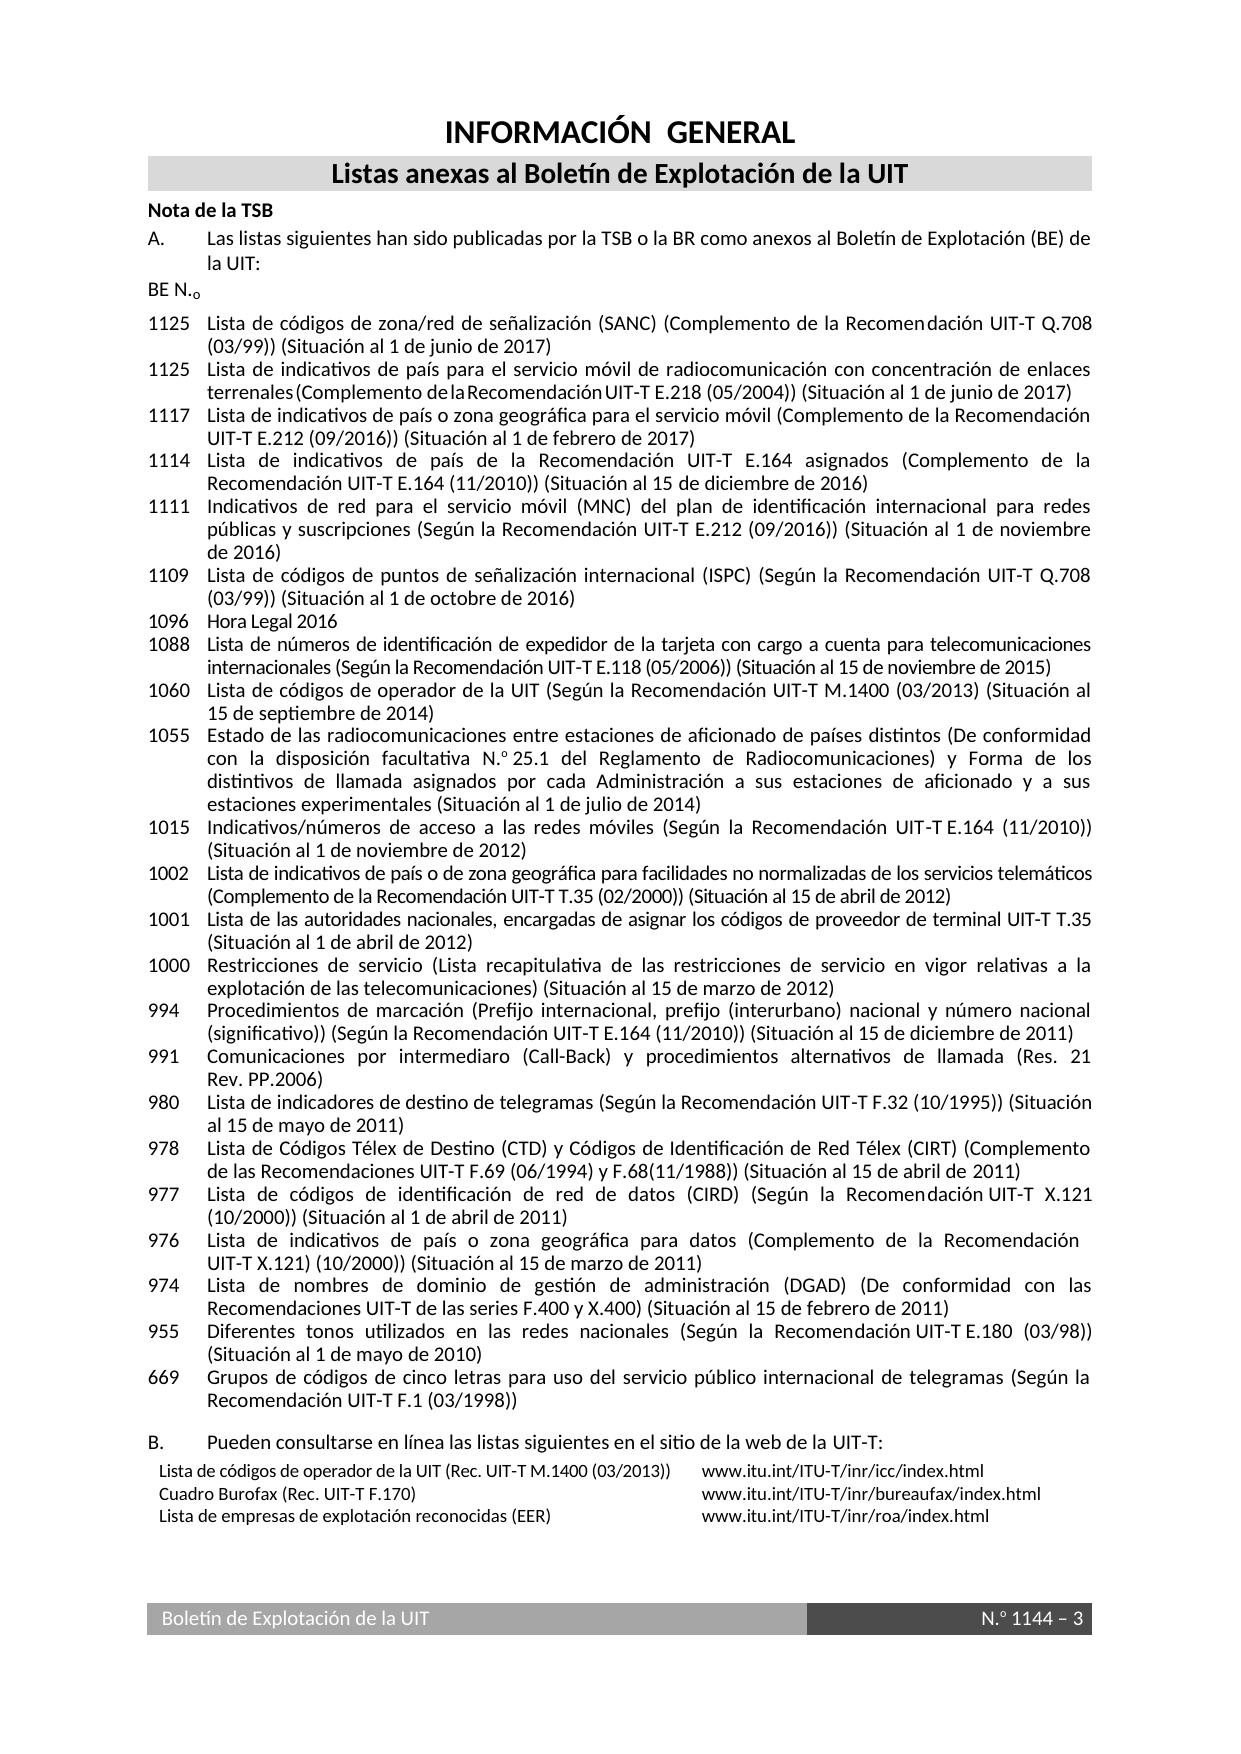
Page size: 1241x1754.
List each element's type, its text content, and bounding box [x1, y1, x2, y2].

subtitle Listas anexas al Boletín de Explotación de la UIT [148, 156, 1092, 191]
title Nota de la TSB [148, 197, 1092, 223]
title A. Las listas siguientes han sido publicadas por la TSB o la BR como anexos al Boletín de Explotación (BE) de la UIT: [148, 225, 1092, 276]
table_header www.itu.int/ITU-T/inr/icc/index.html [690, 1459, 1093, 1482]
table_cell www.itu.int/ITU-T/inr/roa/index.html [690, 1505, 1093, 1528]
text 978 Lista de Códigos Télex de Destino (CTD) y Códigos de Identificación de Red Télex (CIRT) (Complemento de las Recomendaciones UIT-T F.69 (06/1994) y F.68(11/1988)) (Situación al 15 de abril de 2011) [148, 1137, 1092, 1183]
text 1117 Lista de indicativos de país o zona geográfica para el servicio móvil (Complemento de la Recomendación UIT-T E.212 (09/2016)) (Situación al 1 de febrero de 2017) [148, 404, 1092, 449]
text 1001 Lista de las autoridades nacionales, encargadas de asignar los códigos de proveedor de terminal UIT-T T.35 (Situación al 1 de abril de 2012) [148, 908, 1092, 954]
text 1114 Lista de indicativos de país de la Recomendación UIT-T E.164 asignados (Complemento de la Recomendación UIT-T E.164 (11/2010)) (Situación al 15 de diciembre de 2016) [148, 449, 1092, 495]
text 1055 Estado de las radiocomunicaciones entre estaciones de aficionado de países distintos (De conformidad con la disposición facultativa N.o 25.1 del Reglamento de Radiocomunicaciones) y Forma de los distintivos de llamada asignados por cada Administración a sus estaciones de aficionado y a sus estaciones experimentales (Situación al 1 de julio de 2014) [148, 724, 1092, 816]
text 1002 Lista de indicativos de país o de zona geográfica para facilidades no normalizadas de los servicios telemáticos (Complemento de la Recomendación UIT-T T.35 (02/2000)) (Situación al 15 de abril de 2012) [148, 862, 1092, 908]
text 976 Lista de indicativos de país o zona geográfica para datos (Complemento de la Recomendación UIT-T X.121) (10/2000)) (Situación al 15 de marzo de 2011) [148, 1229, 1092, 1274]
text 669 Grupos de códigos de cinco letras para uso del servicio público internacional de telegramas (Según la Recomendación UIT-T F.1 (03/1998)) [148, 1366, 1092, 1412]
text 991 Comunicaciones por intermediaro (Call-Back) y procedimientos alternativos de llamada (Res. 21 Rev. PP.2006) [148, 1045, 1092, 1091]
text 1125 Lista de indicativos de país para el servicio móvil de radiocomunicación con concentración de enlaces terrenales (Complemento de la Recomendación UIT-T E.218 (05/2004)) (Situación al 1 de junio de 2017) [148, 358, 1092, 404]
text BE N.o [148, 276, 1092, 312]
text 1125 Lista de códigos de zona/red de señalización (SANC) (Complemento de la Recomendación UIT-T Q.708 (03/99)) (Situación al 1 de junio de 2017) [148, 312, 1092, 358]
text 980 Lista de indicadores de destino de telegramas (Según la Recomendación UIT-T F.32 (10/1995)) (Situación al 15 de mayo de 2011) [148, 1091, 1092, 1137]
text 1096 Hora Legal 2016 [148, 610, 1092, 633]
text 1015 Indicativos/números de acceso a las redes móviles (Según la Recomendación UIT-T E.164 (11/2010)) (Situación al 1 de noviembre de 2012) [148, 816, 1092, 862]
text 955 Diferentes tonos utilizados en las redes nacionales (Según la Recomendación UIT-T E.180 (03/98)) (Situación al 1 de mayo de 2010) [148, 1320, 1092, 1366]
table_cell www.itu.int/ITU-T/inr/bureaufax/index.html [690, 1482, 1093, 1505]
text B. Pueden consultarse en línea las listas siguientes en el sitio de la web de la UIT-T: [148, 1433, 1092, 1454]
text 977 Lista de códigos de identificación de red de datos (CIRD) (Según la Recomendación UIT-T X.121 (10/2000)) (Situación al 1 de abril de 2011) [148, 1183, 1092, 1229]
table_cell Lista de empresas de explotación reconocidas (EER) [148, 1505, 690, 1528]
subtitle INFORMACIÓN GENERAL [148, 118, 1092, 149]
text 994 Procedimientos de marcación (Prefijo internacional, prefijo (interurbano) nacional y número nacional (significativo)) (Según la Recomendación UIT-T E.164 (11/2010)) (Situación al 15 de diciembre de 2011) [148, 999, 1092, 1045]
text 1060 Lista de códigos de operador de la UIT (Según la Recomendación UIT-T M.1400 (03/2013) (Situación al 15 de septiembre de 2014) [148, 679, 1092, 724]
text 974 Lista de nombres de dominio de gestión de administración (DGAD) (De conformidad con las Recomendaciones UIT-T de las series F.400 y X.400) (Situación al 15 de febrero de 2011) [148, 1274, 1092, 1320]
text 1111 Indicativos de red para el servicio móvil (MNC) del plan de identificación internacional para redes públicas y suscripciones (Según la Recomendación UIT-T E.212 (09/2016)) (Situación al 1 de noviembre de 2016) [148, 495, 1092, 564]
text 1109 Lista de códigos de puntos de señalización internacional (ISPC) (Según la Recomendación UIT-T Q.708 (03/99)) (Situación al 1 de octobre de 2016) [148, 564, 1092, 610]
table_header Lista de códigos de operador de la UIT (Rec. UIT-T M.1400 (03/2013)) [148, 1459, 690, 1482]
table_cell Cuadro Burofax (Rec. UIT-T F.170) [148, 1482, 690, 1505]
text 1088 Lista de números de identificación de expedidor de la tarjeta con cargo a cuenta para telecomunicaciones internacionales (Según la Recomendación UIT-T E.118 (05/2006)) (Situación al 15 de noviembre de 2015) [148, 633, 1092, 679]
text 1000 Restricciones de servicio (Lista recapitulativa de las restricciones de servicio en vigor relativas a la explotación de las telecomunicaciones) (Situación al 15 de marzo de 2012) [148, 954, 1092, 999]
